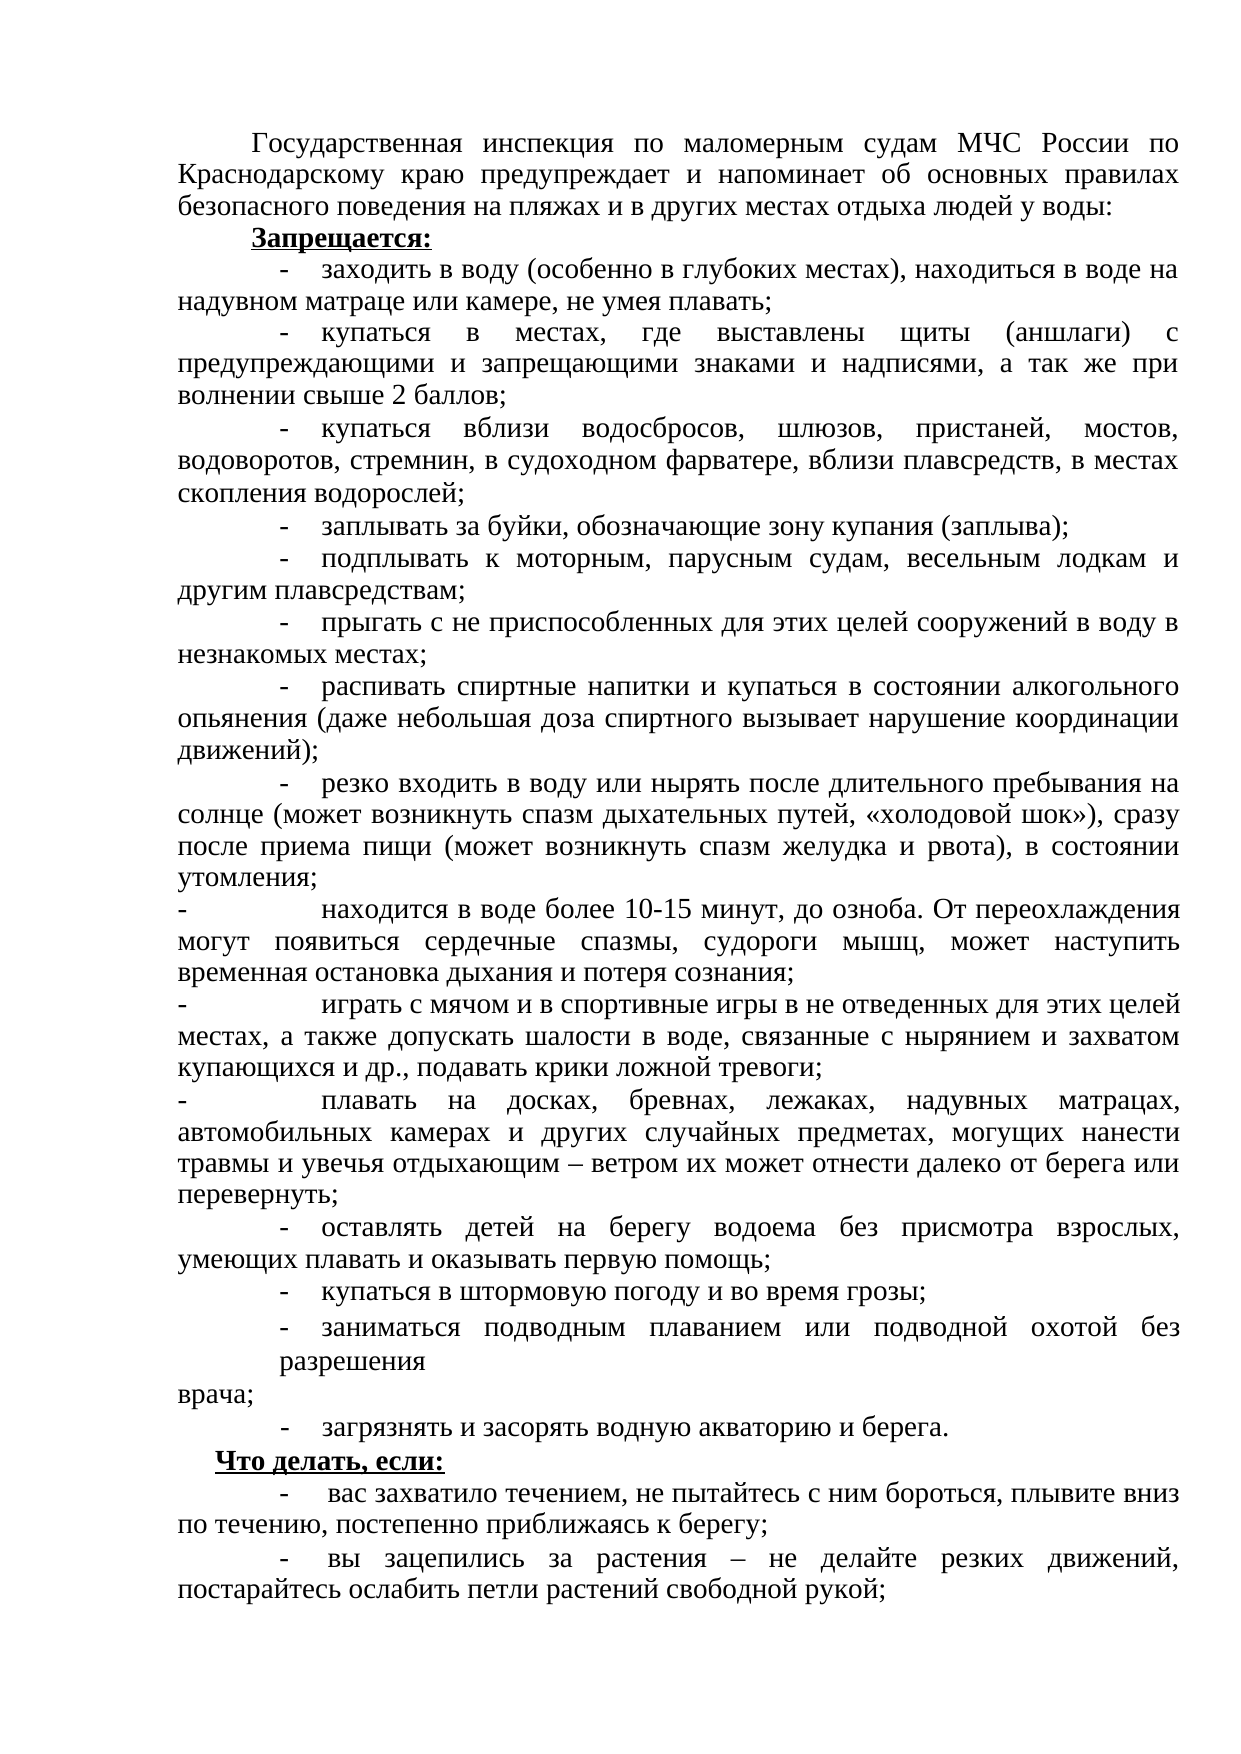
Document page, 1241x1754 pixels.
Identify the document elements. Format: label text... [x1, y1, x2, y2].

list прыгать с не приспособленных для этих целей сооружений в воду в незнакомых местах; [177, 606, 1180, 670]
list резко входить в воду или нырять после длительного пребывания на солнце (может возникнуть спазм дыхательных путей, «холодовой шок»), сразу после приема пищи (может возникнуть спазм желудка и рвота), в состоянии утомления; [177, 768, 1181, 892]
text Что делать, если: [177, 1445, 1181, 1477]
list находится в воде более 10-15 минут, до озноба. От переохлаждения могут появиться сердечные спазмы, судороги мышц, может наступить временная остановка дыхания и потеря сознания; [177, 894, 1181, 988]
list оставлять детей на берегу водоема без присмотра взрослых, умеющих плавать и оказывать первую помощь; [177, 1212, 1181, 1275]
list плавать на досках, бревнах, лежаках, надувных матрацах, автомобильных камерах и других случайных предметах, могущих нанести травмы и увечья отдыхающим – ветром их может отнести далеко от берега или перевернуть; [177, 1084, 1181, 1210]
list заплывать за буйки, обозначающие зону купания (заплыва); [279, 510, 1181, 542]
list заниматься подводным плаванием или подводной охотой без разрешения [279, 1309, 1181, 1376]
list купаться вблизи водосбросов, шлюзов, пристаней, мостов, водоворотов, стремнин, в судоходном фарватере, вблизи плавсредств, в местах скопления водорослей; [177, 411, 1179, 509]
text - загрязнять и засорять водную акваторию и берега. [249, 1412, 1181, 1443]
list купаться в штормовую погоду и во время грозы; [279, 1276, 1181, 1307]
list играть с мячом и в спортивные игры в не отведенных для этих целей местах, а также допускать шалости в воде, связанные с нырянием и захватом купающихся и др., подавать крики ложной тревоги; [177, 989, 1181, 1083]
text Государственная инспекция по маломерным судам МЧС России по Краснодарскому краю предупреждает и напоминает об основных правилах безопасного поведения на пляжах и в других местах отдыха людей у воды: [177, 127, 1180, 221]
text Запрещается: [251, 222, 1181, 253]
list вы зацепились за растения – не делайте резких движений, постарайтесь ослабить петли растений свободной рукой; [177, 1543, 1180, 1605]
list вас захватило течением, не пытайтесь с ним бороться, плывите вниз по течению, постепенно приближаясь к берегу; [177, 1477, 1180, 1540]
list купаться в местах, где выставлены щиты (аншлаги) с предупреждающими и запрещающими знаками и надписями, а так же при волнении свыше 2 баллов; [177, 316, 1180, 411]
text врача; [177, 1376, 1181, 1410]
list заходить в воду (особенно в глубоких местах), находиться в воде на надувном матраце или камере, не умея плавать; [177, 253, 1179, 316]
list распивать спиртные напитки и купаться в состоянии алкогольного опьянения (даже небольшая доза спиртного вызывает нарушение координации движений); [177, 670, 1180, 766]
list подплывать к моторным, парусным судам, весельным лодкам и другим плавсредствам; [177, 542, 1180, 606]
